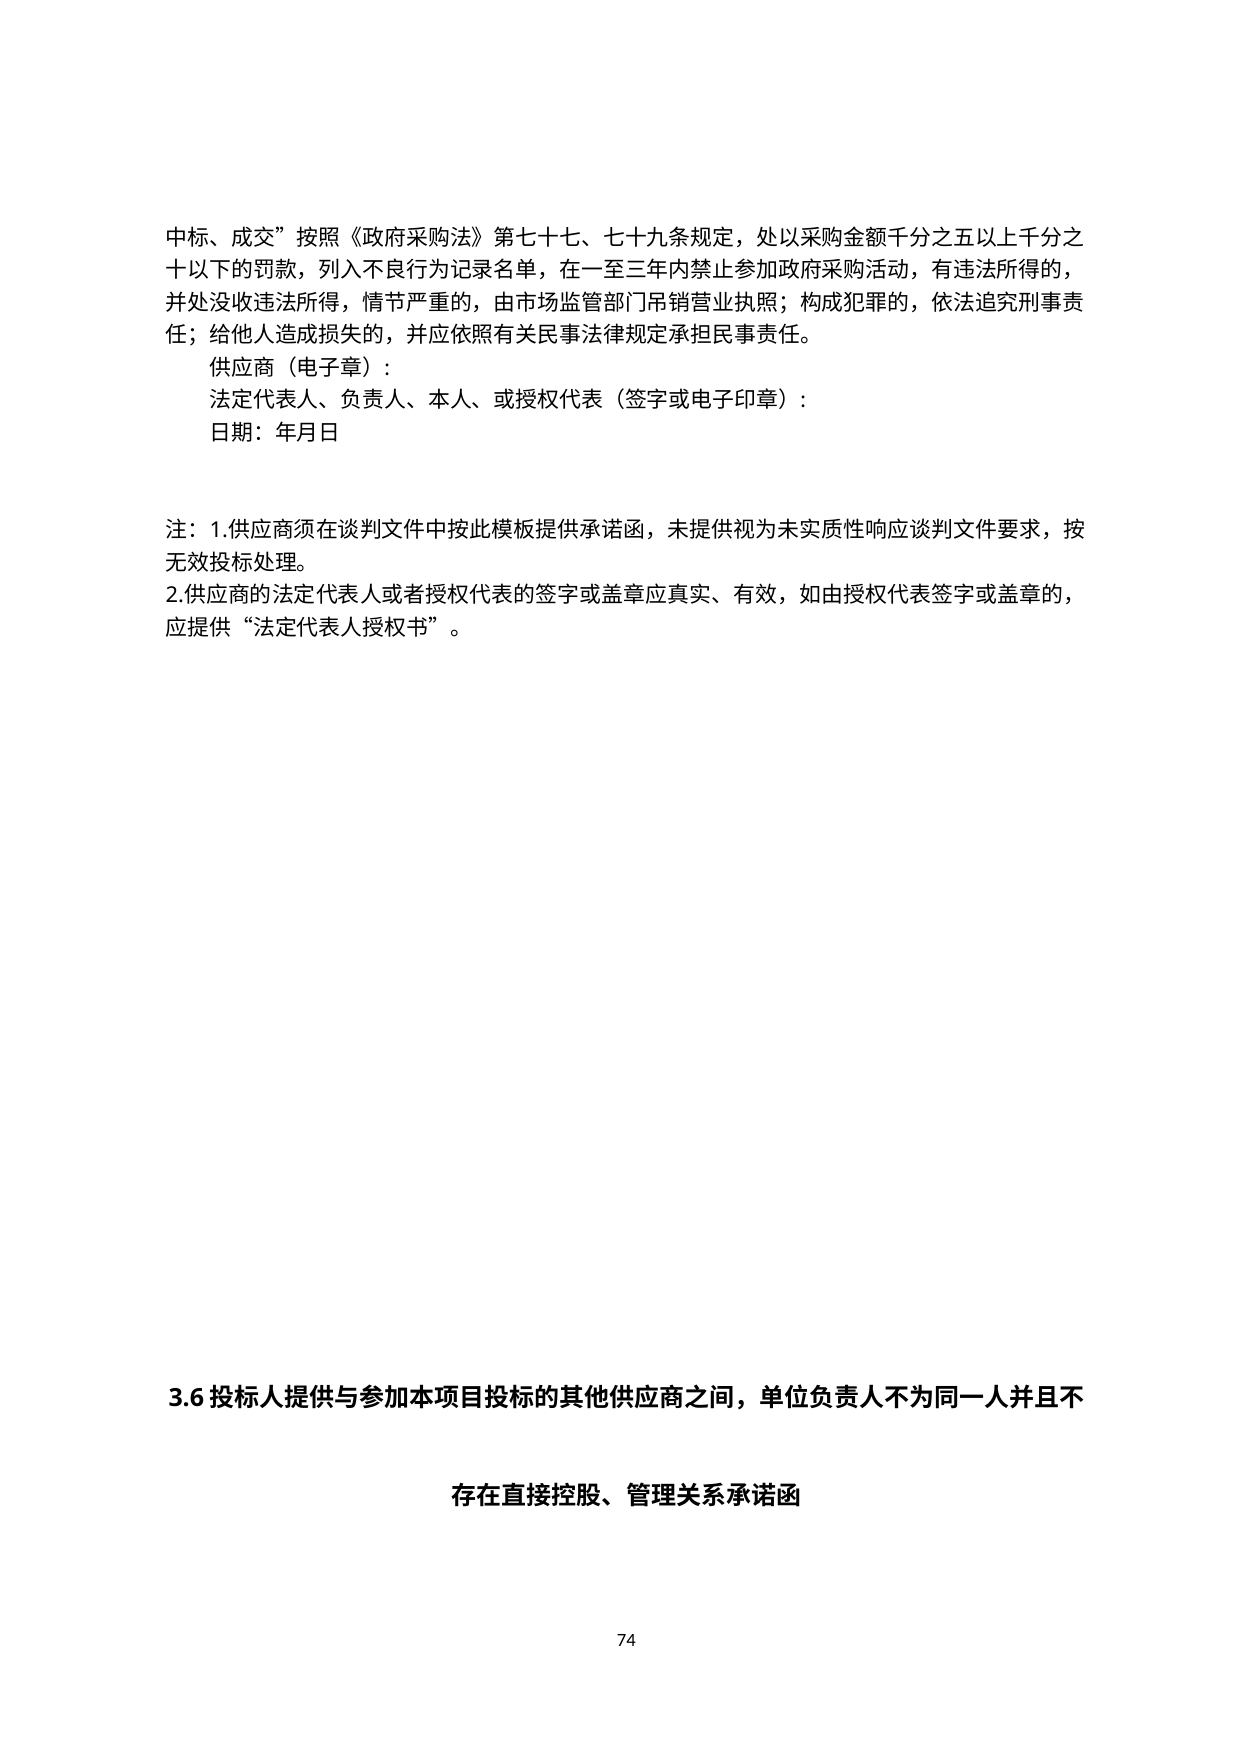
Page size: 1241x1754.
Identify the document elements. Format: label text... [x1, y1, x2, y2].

text 日期：年月日 [165, 414, 1087, 447]
text 注：1.供应商须在谈判文件中按此模板提供承诺函，未提供视为未实质性响应谈判文件要求，按无效投标处理。 [165, 512, 1087, 577]
text 3.6投标人提供与参加本项目投标的其他供应商之间，单位负责人不为同一人并且不存在直接控股、管理关系承诺函 [165, 1363, 1087, 1526]
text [165, 219, 1087, 349]
text 法定代表人、负责人、本人、或授权代表（签字或电子印章）: [165, 382, 1087, 414]
text 2.供应商的法定代表人或者授权代表的签字或盖章应真实、有效，如由授权代表签字或盖章的，应提供“法定代表人授权书”。 [165, 577, 1087, 642]
text 供应商（电子章）: [165, 349, 1087, 382]
